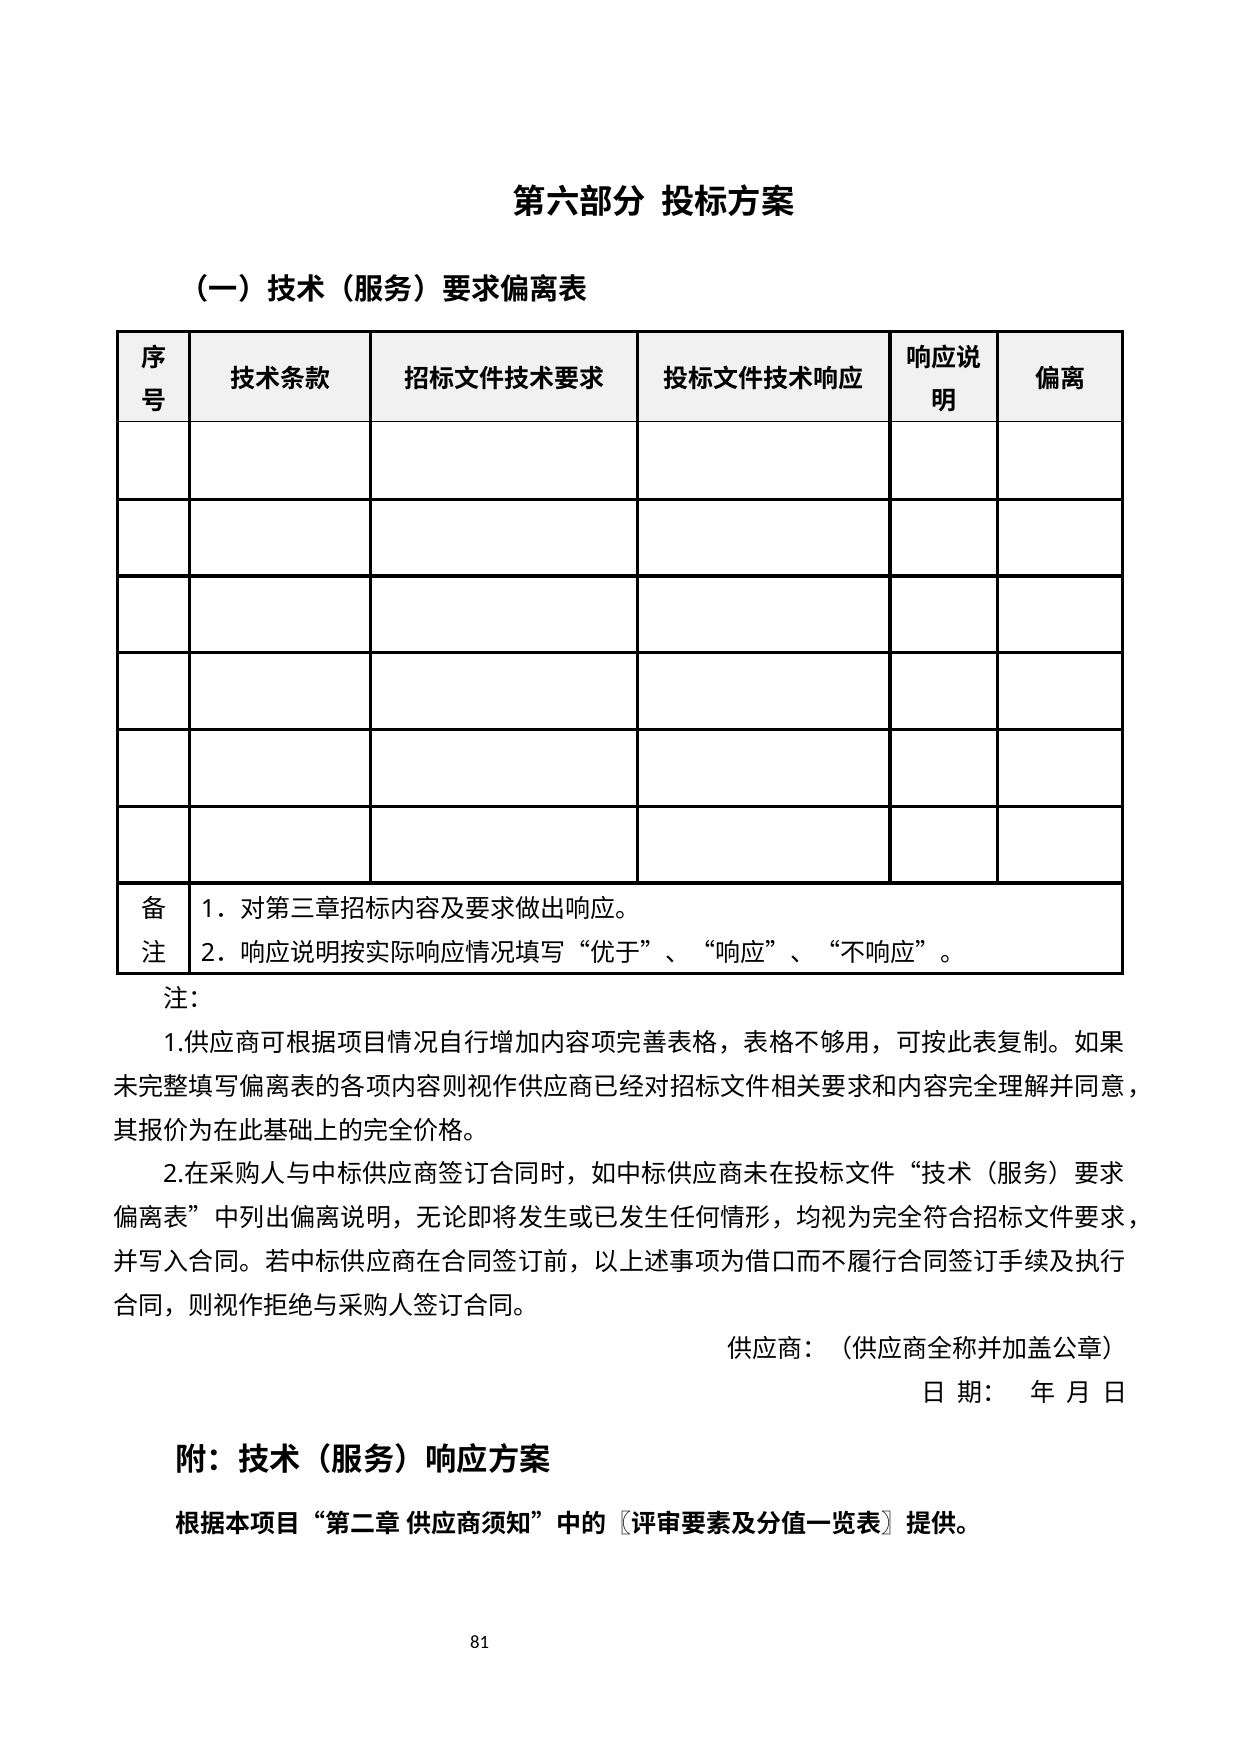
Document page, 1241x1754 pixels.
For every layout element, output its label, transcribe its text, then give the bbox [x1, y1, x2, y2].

table_cell [191, 422, 369, 497]
table_header 技术条款 [191, 333, 369, 421]
table_cell [119, 578, 188, 651]
table_header 响应说明 [892, 333, 996, 421]
text 日 期： 年 月 日 [113, 1369, 1127, 1413]
table_cell [892, 422, 996, 497]
table_cell [999, 501, 1121, 574]
table_cell [191, 808, 369, 881]
table_cell [892, 501, 996, 574]
table_cell 1．对第三章招标内容及要求做出响应。 2．响应说明按实际响应情况填写“优于”、“响应”、“不响应”。 [191, 885, 1121, 972]
table_cell [639, 578, 888, 651]
subtitle 第六部分 投标方案 [113, 155, 1127, 243]
table_cell [639, 422, 888, 497]
table_cell [119, 501, 188, 574]
table_cell [191, 501, 369, 574]
text 1.供应商可根据项目情况自行增加内容项完善表格，表格不够用，可按此表复制。如果未完整填写偏离表的各项内容则视作供应商已经对招标文件相关要求和内容完全理解并同意，其报价为在此基础上的完全价格。 [113, 1019, 1127, 1150]
table_cell [999, 654, 1121, 728]
table_cell [639, 501, 888, 574]
table_cell [191, 731, 369, 804]
table_cell [639, 654, 888, 728]
table_cell [372, 422, 636, 497]
table_cell [892, 654, 996, 728]
table_cell [892, 731, 996, 804]
table_cell [372, 654, 636, 728]
table_cell [191, 578, 369, 651]
table_cell [372, 731, 636, 804]
table_header 投标文件技术响应 [639, 333, 888, 421]
text 注： [113, 975, 1127, 1019]
table_header 招标文件技术要求 [372, 333, 636, 421]
table_header 偏离 [999, 333, 1121, 421]
table_cell [119, 731, 188, 804]
text 根据本项目“第二章 供应商须知”中的〖评审要素及分值一览表〗提供。 [113, 1500, 1127, 1544]
table_cell [119, 808, 188, 881]
table_cell [999, 422, 1121, 497]
table_cell [639, 731, 888, 804]
table_cell [999, 731, 1121, 804]
text 附：技术（服务）响应方案 [113, 1413, 1127, 1500]
table_cell 备注 [119, 885, 188, 972]
text （一）技术（服务）要求偏离表 [113, 264, 1127, 308]
table_cell [372, 808, 636, 881]
table_cell [372, 501, 636, 574]
table_cell [372, 578, 636, 651]
table_cell [119, 422, 188, 497]
table_cell [999, 808, 1121, 881]
table_cell [119, 654, 188, 728]
table_cell [892, 808, 996, 881]
table_cell [999, 578, 1121, 651]
text 2.在采购人与中标供应商签订合同时，如中标供应商未在投标文件“技术（服务）要求偏离表”中列出偏离说明，无论即将发生或已发生任何情形，均视为完全符合招标文件要求，并写入合同。若中标供应商在合同签订前，以上述事项为借口而不履行合同签订手续及执行合同，则视作拒绝与采购人签订合同。 [113, 1150, 1127, 1325]
table_cell [892, 578, 996, 651]
table_header 序号 [119, 333, 188, 421]
table_cell [639, 808, 888, 881]
text 供应商：（供应商全称并加盖公章） [113, 1325, 1127, 1369]
table_cell [191, 654, 369, 728]
